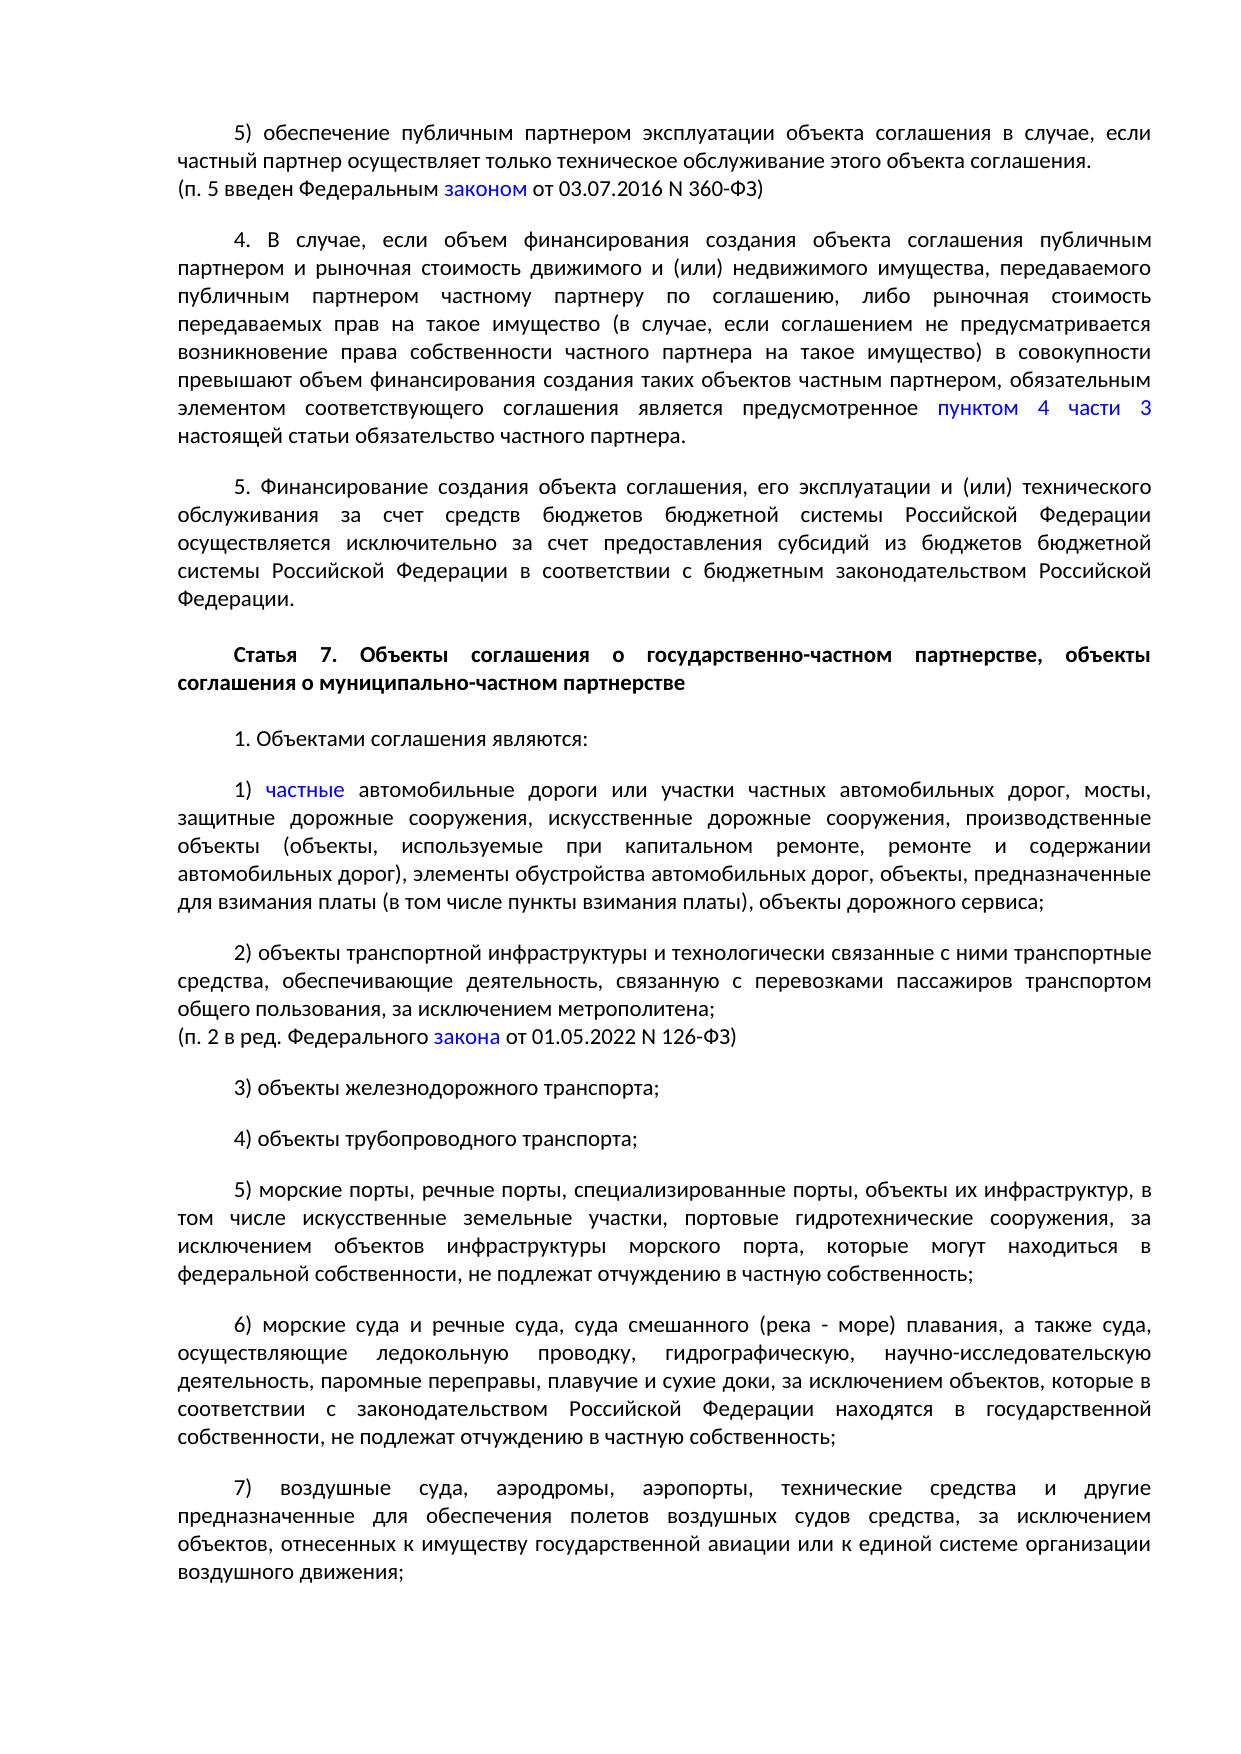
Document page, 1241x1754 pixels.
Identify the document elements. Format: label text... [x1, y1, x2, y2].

text (п. 2 в ред. Федерального закона от 01.05.2022 N 126-ФЗ) [177, 1022, 1152, 1050]
text 5) морские порты, речные порты, специализированные порты, объекты их инфраструктур, в том числе искусственные земельные участки, портовые гидротехнические сооружения, за исключением объектов инфраструктуры морского порта, которые могут находиться в федеральной собственности, не подлежат отчуждению в частную собственность; [177, 1175, 1152, 1287]
text 4. В случае, если объем финансирования создания объекта соглашения публичным партнером и рыночная стоимость движимого и (или) недвижимого имущества, передаваемого публичным партнером частному партнеру по соглашению, либо рыночная стоимость передаваемых прав на такое имущество (в случае, если соглашением не предусматривается возникновение права собственности частного партнера на такое имущество) в совокупности превышают объем финансирования создания таких объектов частным партнером, обязательным элементом соответствующего соглашения является предусмотренное пунктом 4 части 3 настоящей статьи обязательство частного партнера. [177, 225, 1152, 449]
text 2) объекты транспортной инфраструктуры и технологически связанные с ними транспортные средства, обеспечивающие деятельность, связанную с перевозками пассажиров транспортом общего пользования, за исключением метрополитена; [177, 938, 1152, 1022]
text 7) воздушные суда, аэродромы, аэропорты, технические средства и другие предназначенные для обеспечения полетов воздушных судов средства, за исключением объектов, отнесенных к имуществу государственной авиации или к единой системе организации воздушного движения; [177, 1473, 1152, 1585]
text 3) объекты железнодорожного транспорта; [177, 1073, 1152, 1101]
text 5) обеспечение публичным партнером эксплуатации объекта соглашения в случае, если частный партнер осуществляет только техническое обслуживание этого объекта соглашения. [177, 118, 1152, 174]
text 1) частные автомобильные дороги или участки частных автомобильных дорог, мосты, защитные дорожные сооружения, искусственные дорожные сооружения, производственные объекты (объекты, используемые при капитальном ремонте, ремонте и содержании автомобильных дорог), элементы обустройства автомобильных дорог, объекты, предназначенные для взимания платы (в том числе пункты взимания платы), объекты дорожного сервиса; [177, 775, 1152, 915]
text 1. Объектами соглашения являются: [177, 724, 1152, 752]
text (п. 5 введен Федеральным законом от 03.07.2016 N 360-ФЗ) [177, 174, 1152, 202]
text 6) морские суда и речные суда, суда смешанного (река - море) плавания, а также суда, осуществляющие ледокольную проводку, гидрографическую, научно-исследовательскую деятельность, паромные переправы, плавучие и сухие доки, за исключением объектов, которые в соответствии с законодательством Российской Федерации находятся в государственной собственности, не подлежат отчуждению в частную собственность; [177, 1310, 1152, 1450]
title Статья 7. Объекты соглашения о государственно-частном партнерстве, объекты соглашения о муниципально-частном партнерстве [177, 640, 1152, 696]
text 5. Финансирование создания объекта соглашения, его эксплуатации и (или) технического обслуживания за счет средств бюджетов бюджетной системы Российской Федерации осуществляется исключительно за счет предоставления субсидий из бюджетов бюджетной системы Российской Федерации в соответствии с бюджетным законодательством Российской Федерации. [177, 472, 1152, 612]
text 4) объекты трубопроводного транспорта; [177, 1124, 1152, 1152]
